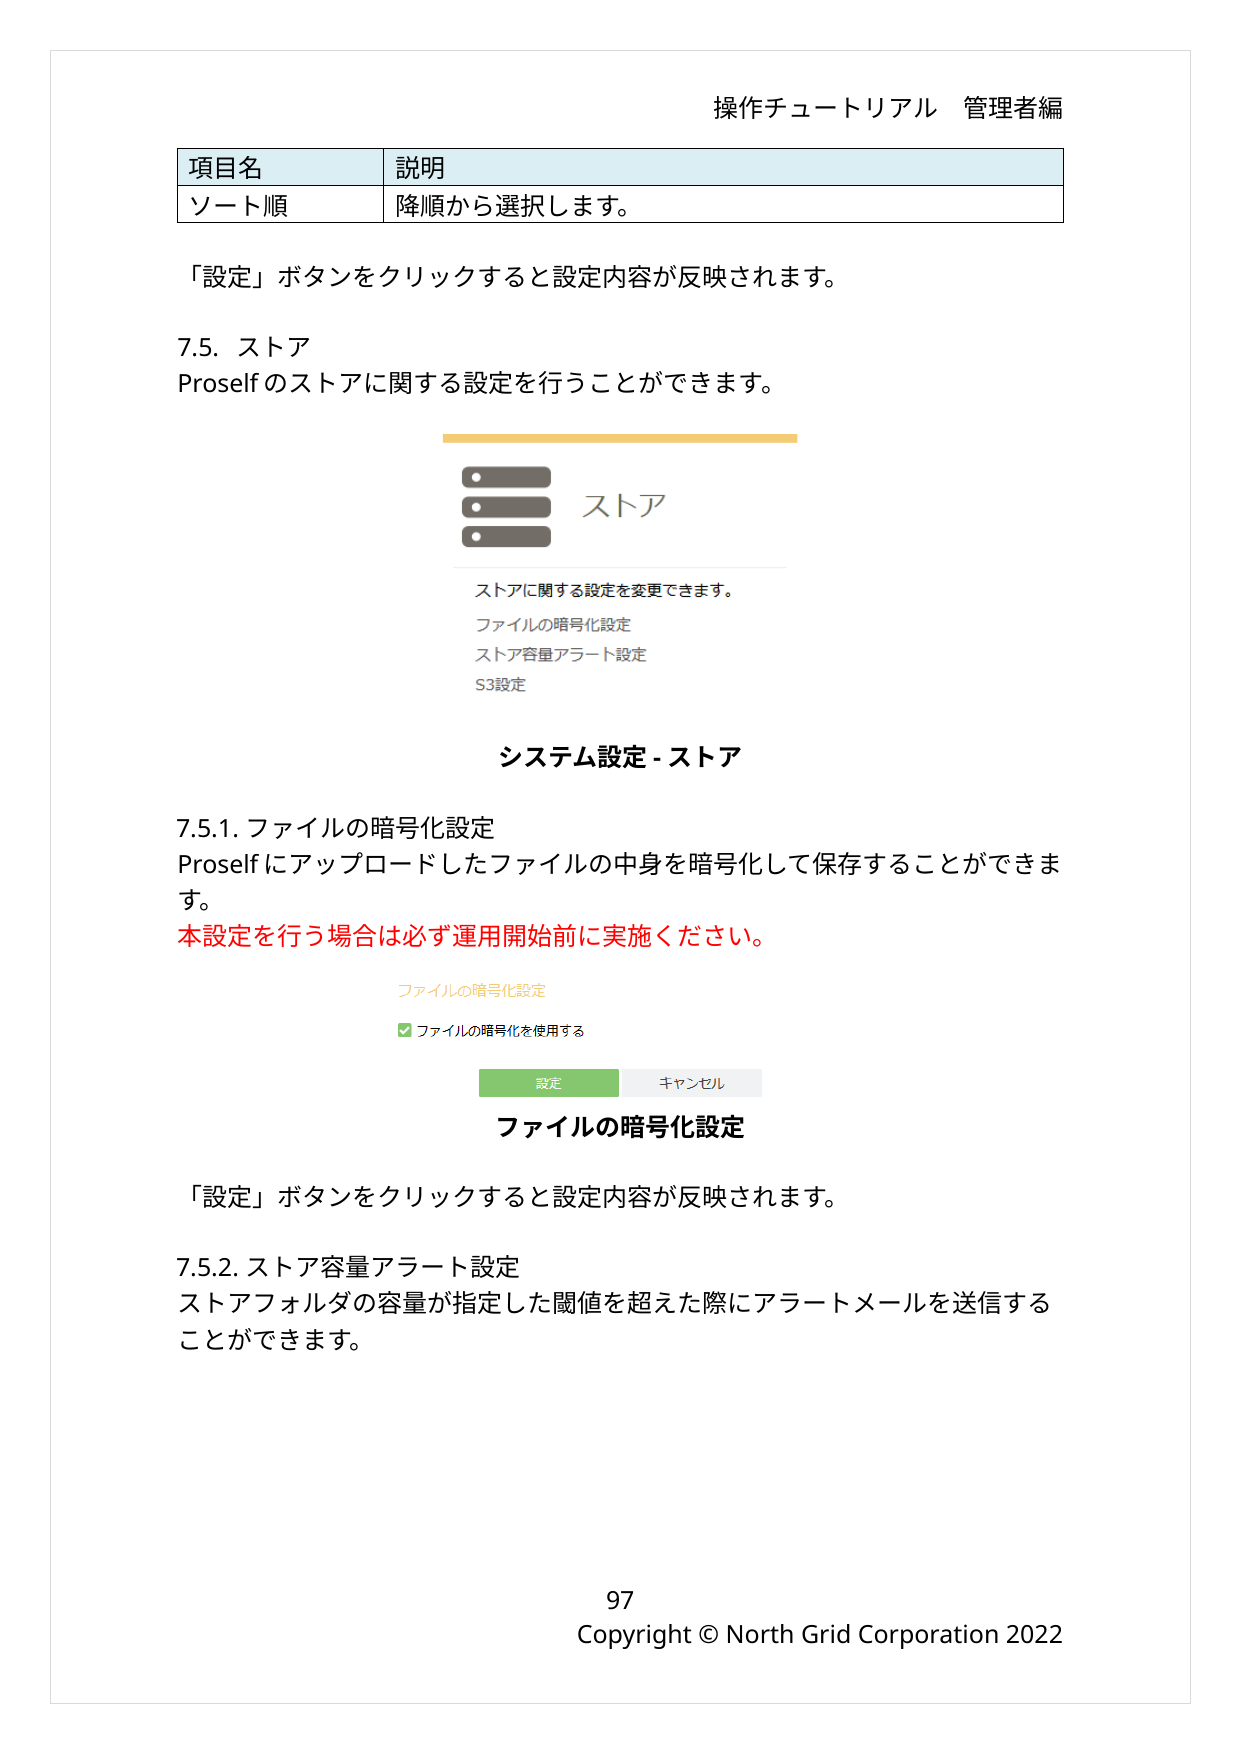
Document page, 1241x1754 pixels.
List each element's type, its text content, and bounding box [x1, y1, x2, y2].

subtitle ファイルの暗号化設定 [176, 808, 1063, 844]
table_cell デフォルトのソート順 [178, 186, 383, 222]
subtitle ストア容量アラート設定 [176, 1248, 1063, 1284]
text システム設定 - ストア [177, 738, 1063, 774]
subtitle ストア [177, 328, 1063, 364]
text 「設定」ボタンをクリックすると設定内容が反映されます。 [177, 257, 1063, 294]
picture [442, 434, 798, 738]
text 本設定を行う場合は必ず運用開始前に実施ください。 [177, 917, 1063, 953]
text Proselfのストアに関する設定を行うことができます。 [177, 364, 1063, 400]
text Proselfにアップロードしたファイルの中身を暗号化して保存することができます。 [177, 844, 1063, 917]
text ファイルの暗号化設定 [177, 1107, 1063, 1143]
picture [295, 953, 945, 1107]
table_header 説明 [384, 149, 1063, 185]
table_cell ファイル一覧画面表示時のデフォルトのソート順を昇順、降順から選択します。 [384, 186, 1063, 222]
text ストアフォルダの容量が指定した閾値を超えた際にアラートメールを送信することができます。 [177, 1284, 1063, 1356]
text 「設定」ボタンをクリックすると設定内容が反映されます。 [177, 1177, 1063, 1214]
table_header 項目名 [178, 149, 383, 185]
